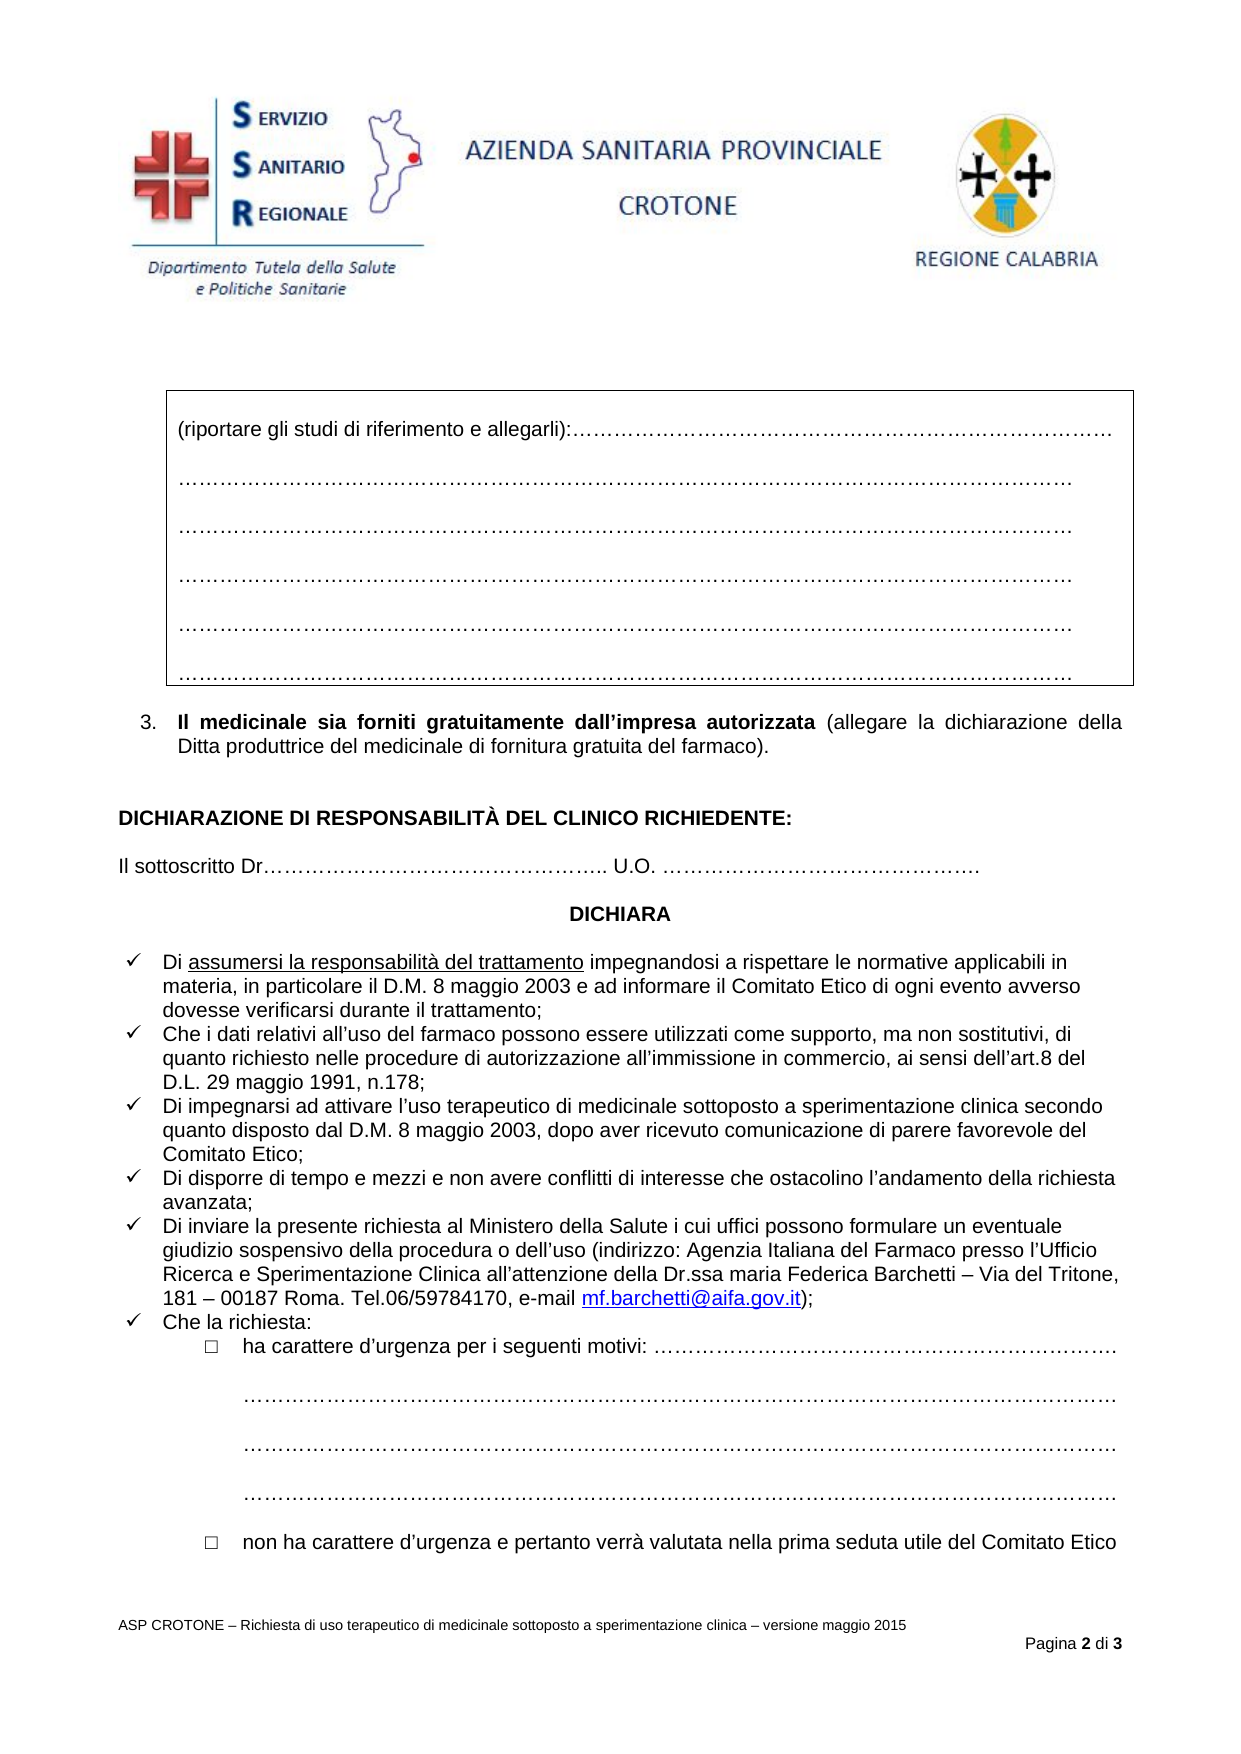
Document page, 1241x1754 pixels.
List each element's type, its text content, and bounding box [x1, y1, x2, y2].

list Di inviare la presente richiesta al Ministero della Salute i cui uffici possono formulare un eventuale giudizio sospensivo della procedura o dell’uso (indirizzo: Agenzia Italiana del Farmaco presso l’Ufficio Ricerca e Sperimentazione Clinica all’attenzione della Dr.ssa maria Federica Barchetti – Via del Tritone, 181 – 00187 Roma. Tel.06/59784170, e-mail mf.barchetti@aifa.gov.it); [125, 1214, 1122, 1310]
text Il sottoscritto Dr………………………………………….. U.O. ………………………………………. [118, 854, 1122, 878]
text DICHIARA [118, 902, 1122, 926]
list non ha carattere d’urgenza e pertanto verrà valutata nella prima seduta utile del Comitato Etico [205, 1529, 1122, 1553]
text DICHIARAZIONE DI RESPONSABILITÀ DEL CLINICO RICHIEDENTE: [118, 806, 1122, 830]
picture [118, 75, 1122, 309]
list Di impegnarsi ad attivare l’uso terapeutico di medicinale sottoposto a sperimentazione clinica secondo quanto disposto dal D.M. 8 maggio 2003, dopo aver ricevuto comunicazione di parere favorevole del Comitato Etico; [125, 1094, 1122, 1166]
list Il medicinale sia forniti gratuitamente dall’impresa autorizzata (allegare la dichiarazione della Ditta produttrice del medicinale di fornitura gratuita del farmaco). [140, 710, 1122, 758]
list Di assumersi la responsabilità del trattamento impegnandosi a rispettare le normative applicabili in materia, in particolare il D.M. 8 maggio 2003 e ad informare il Comitato Etico di ogni evento avverso dovesse verificarsi durante il trattamento; [125, 950, 1122, 1022]
text ……………………………………………………………………………………………………………… [242, 1481, 1122, 1504]
text ……………………………………………………………………………………………………………… [242, 1432, 1122, 1456]
list Che i dati relativi all’uso del farmaco possono essere utilizzati come supporto, ma non sostitutivi, di quanto richiesto nelle procedure di autorizzazione all’immissione in commercio, ai sensi dell’art.8 del D.L. 29 maggio 1991, n.178; [125, 1022, 1122, 1094]
list ha carattere d’urgenza per i seguenti motivi: …………………………………………………………. [205, 1334, 1122, 1358]
text ……………………………………………………………………………………………………………… [242, 1383, 1122, 1407]
list Che la richiesta: [125, 1310, 1122, 1334]
table_header (riportare gli studi di riferimento e allegarli):…………………………………………………………………… ………………………………………………………………………………………………………………… ………………………………………………………………………………………………………………… ………………………………………………………………………………………………………………… ………………………………………………………………………………………………………………… ………………………………………………………………………………………………………………… [167, 391, 1133, 685]
list Di disporre di tempo e mezzi e non avere conflitti di interesse che ostacolino l’andamento della richiesta avanzata; [125, 1166, 1122, 1214]
